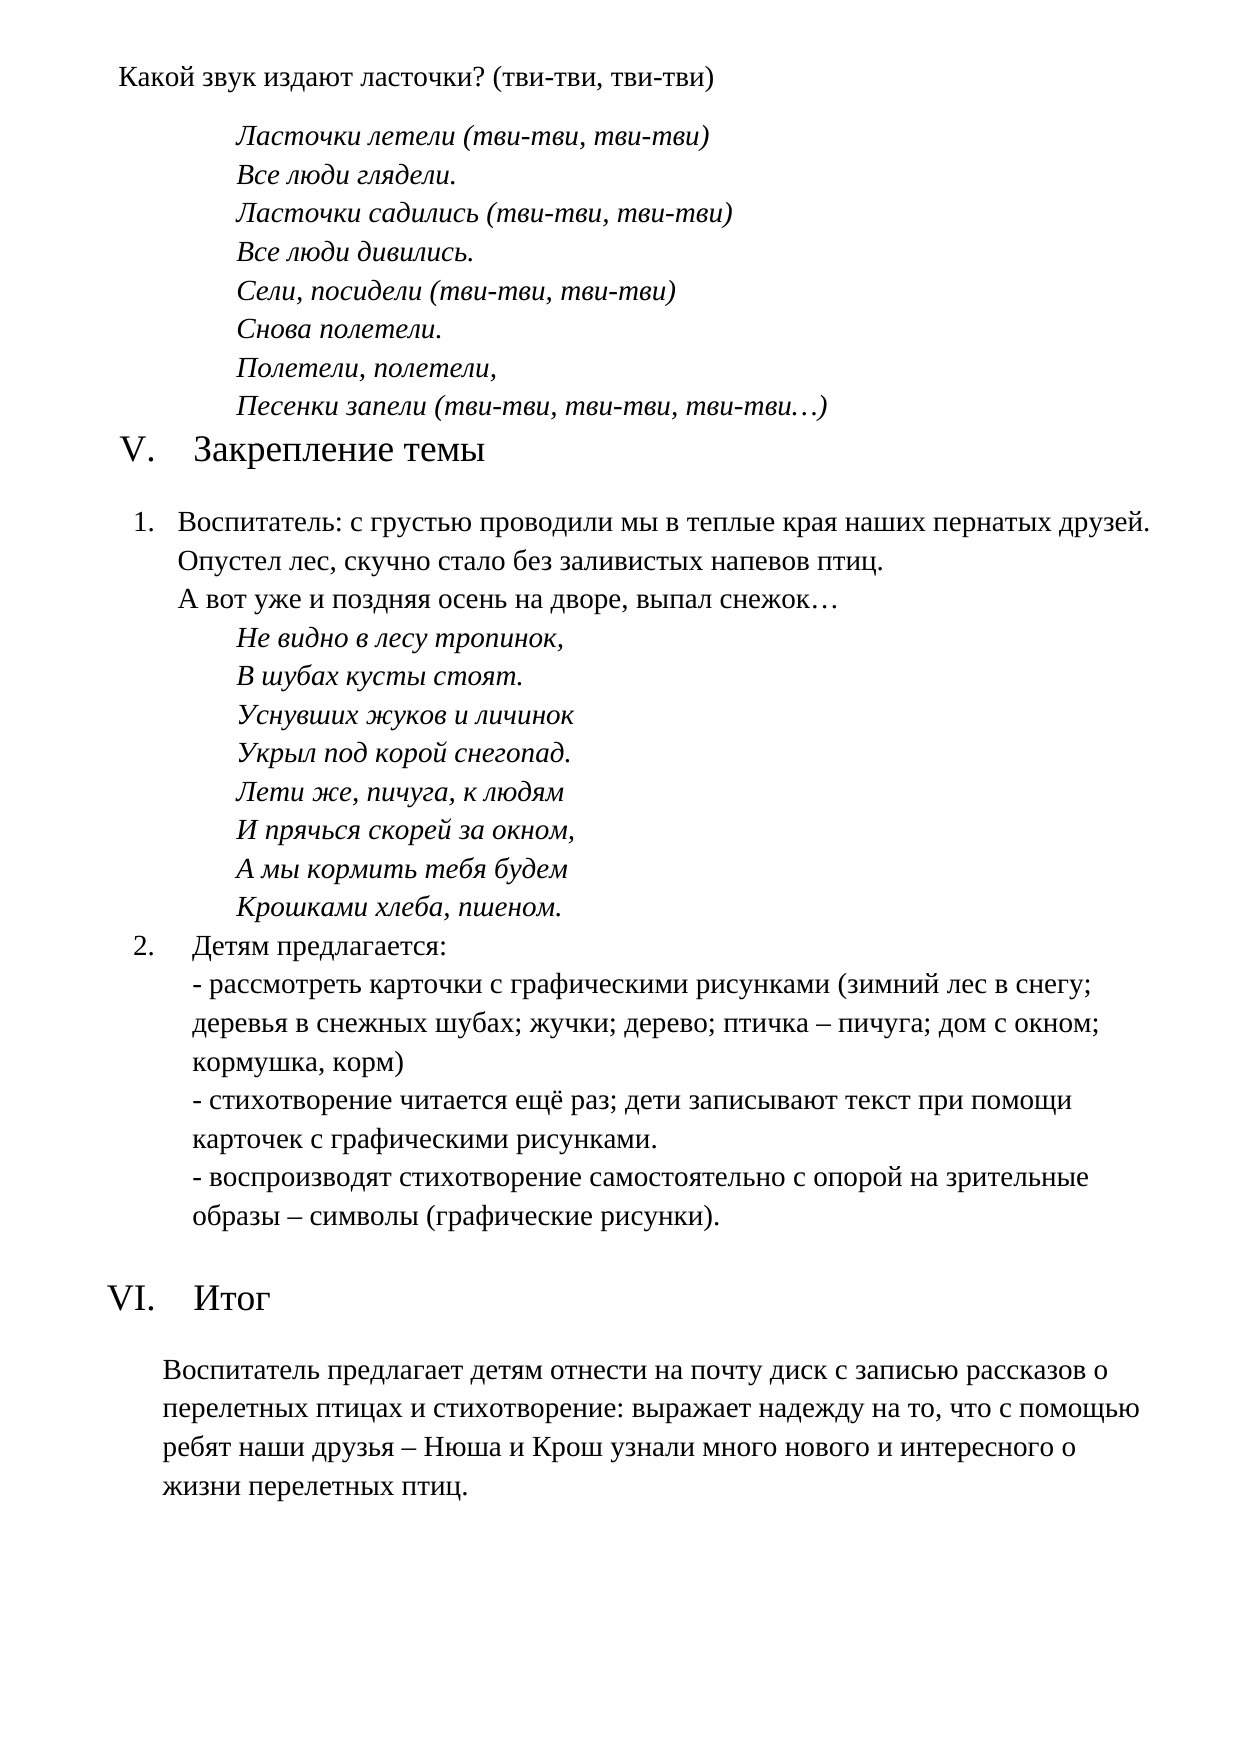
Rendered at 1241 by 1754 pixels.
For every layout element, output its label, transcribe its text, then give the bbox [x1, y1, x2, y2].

text Лети же, пичуга, к людям [236, 774, 1152, 807]
text Полетели, полетели, [236, 350, 1152, 383]
list Воспитатель предлагает детям отнести на почту диск с записью рассказов о перелетных птицах и стихотворение: выражает надежду на то, что с помощью ребят наши друзья – Нюша и Крош узнали много нового и интересного о жизни перелетных птиц. [162, 1352, 1152, 1501]
list Воспитатель: с грустью проводили мы в теплые края наших пернатых друзей. Опустел лес, скучно стало без заливистых напевов птиц. [133, 504, 1152, 576]
list - рассмотреть карточки с графическими рисунками (зимний лес в снегу; деревья в снежных шубах; жучки; дерево; птичка – пичуга; дом с окном; кормушка, корм) [192, 967, 1152, 1077]
text Ласточки летели (тви-тви, тви-тви) [236, 118, 1152, 152]
list Детям предлагается: [133, 928, 1152, 962]
list Закрепление темы [156, 427, 1152, 470]
text Ласточки садились (тви-тви, тви-тви) [236, 196, 1152, 229]
text Уснувших жуков и личинок [236, 697, 1152, 730]
text Укрыл под корой снегопад. [236, 735, 1152, 769]
text Песенки запели (тви-тви, тви-тви, тви-тви…) [236, 388, 1152, 422]
text Все люди дивились. [236, 234, 1152, 268]
list - воспроизводят стихотворение самостоятельно с опорой на зрительные образы – символы (графические рисунки). [192, 1159, 1152, 1231]
text Какой звук издают ласточки? (тви-тви, тви-тви) [118, 59, 1152, 93]
text В шубах кусты стоят. [236, 658, 1152, 692]
text Сели, посидели (тви-тви, тви-тви) [236, 273, 1152, 306]
list - стихотворение читается ещё раз; дети записывают текст при помощи карточек с графическими рисунками. [192, 1082, 1152, 1154]
text А мы кормить тебя будем [236, 851, 1152, 884]
list Итог [156, 1275, 1152, 1318]
text Не видно в лесу тропинок, [236, 620, 1152, 653]
text И прячься скорей за окном, [236, 812, 1152, 846]
text А вот уже и поздняя осень на дворе, выпал снежок… [177, 581, 1152, 615]
text Все люди глядели. [236, 157, 1152, 191]
text Крошками хлеба, пшеном. [236, 889, 1152, 923]
text Снова полетели. [236, 311, 1152, 345]
